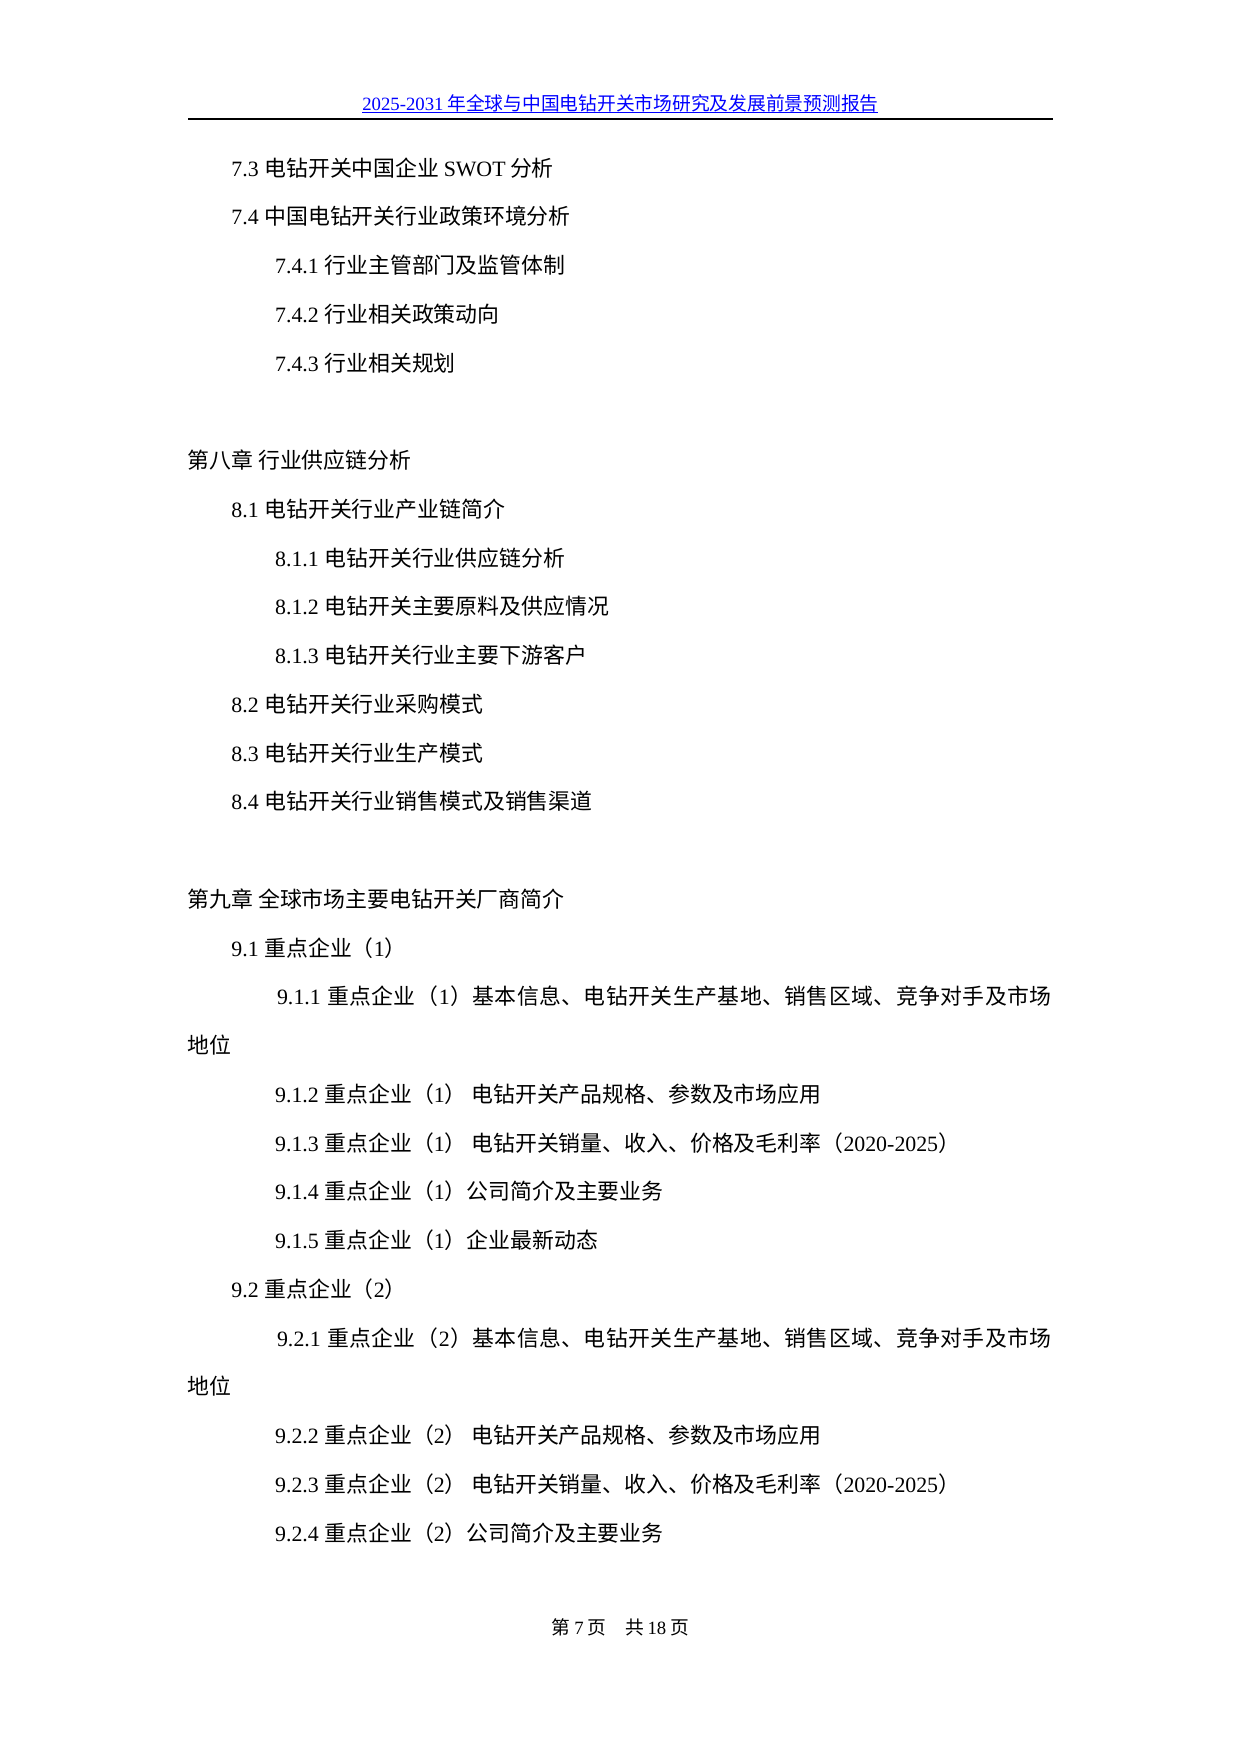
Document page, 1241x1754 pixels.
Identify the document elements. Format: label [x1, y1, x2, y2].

text [187, 150, 1053, 1548]
